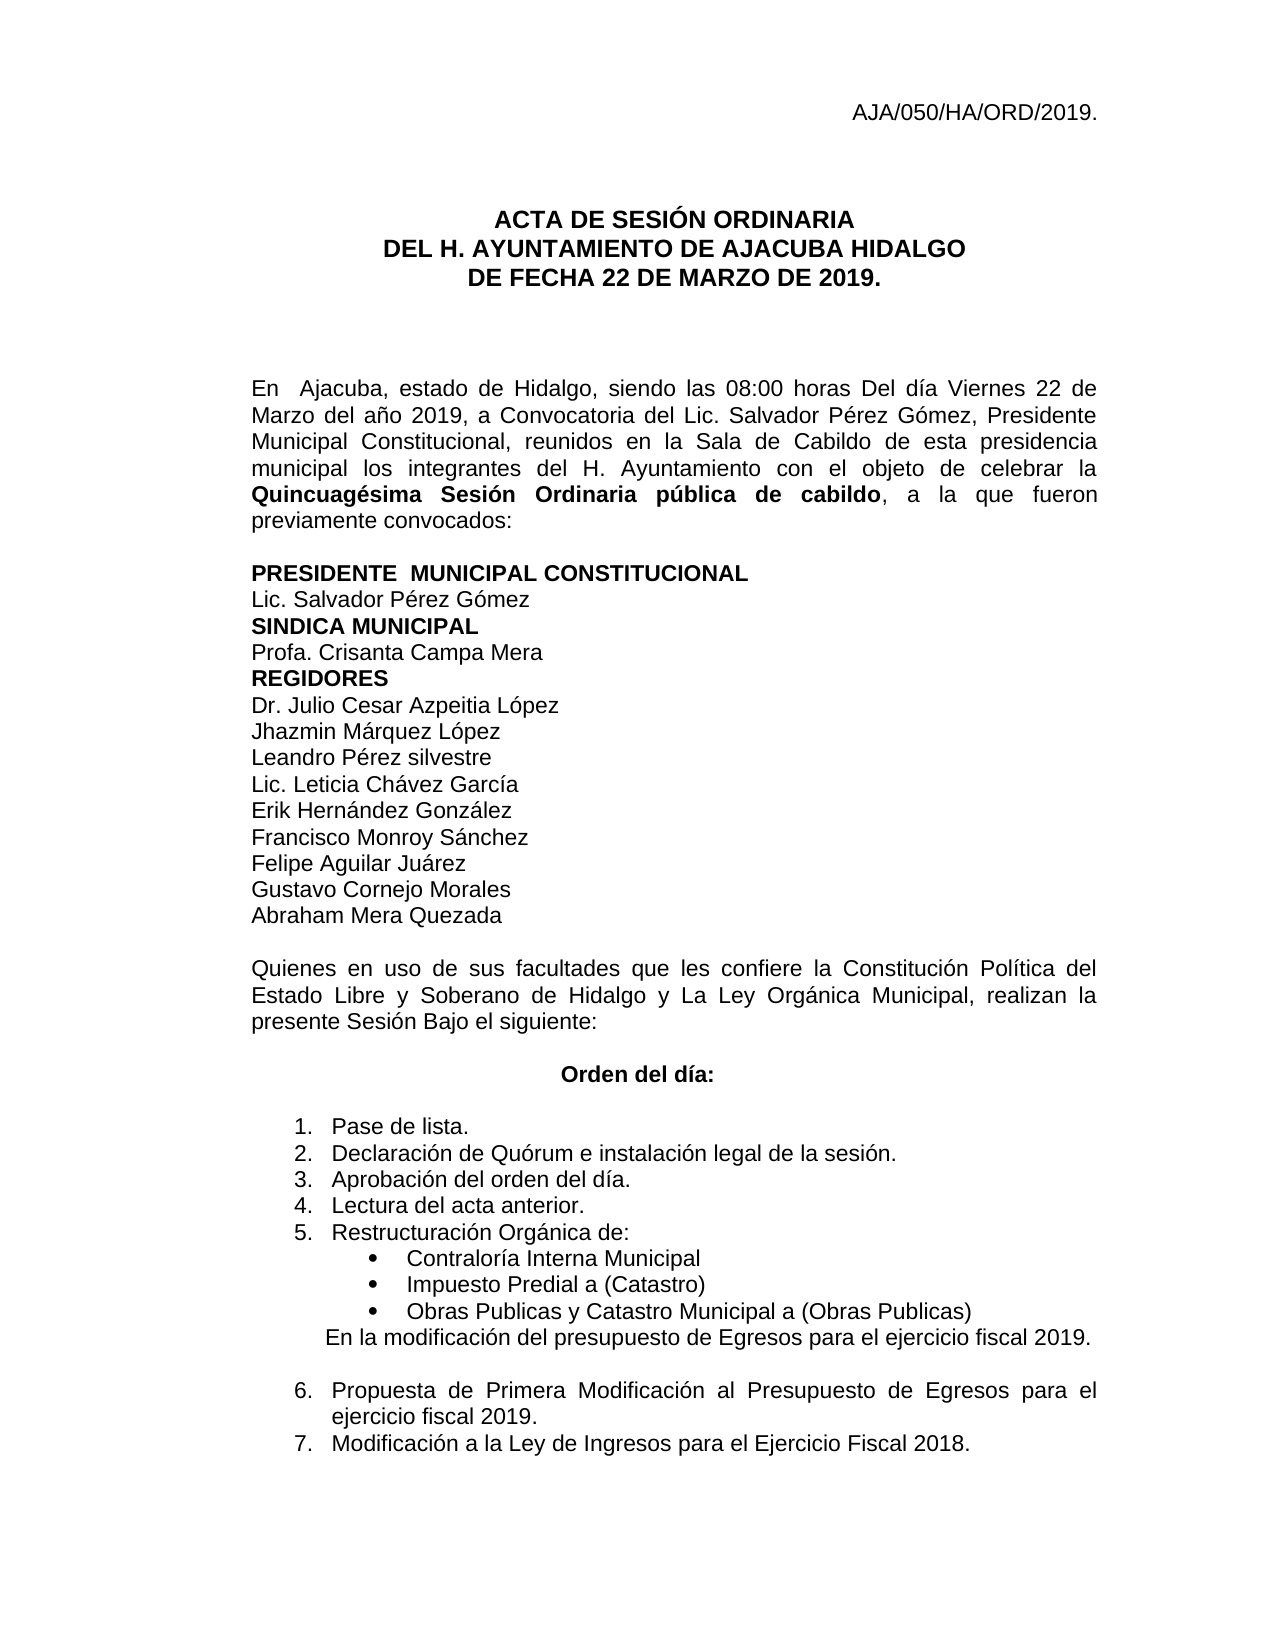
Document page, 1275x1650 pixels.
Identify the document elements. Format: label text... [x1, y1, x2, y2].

text Orden del día: [177, 1061, 1098, 1087]
text DE FECHA 22 DE MARZO DE 2019. [251, 263, 1098, 291]
text Abraham Mera Quezada [251, 902, 1098, 929]
text PRESIDENTE MUNICIPAL CONSTITUCIONAL [251, 560, 1098, 586]
list Restructuración Orgánica de: [294, 1219, 1098, 1245]
list Impuesto Predial a (Catastro) [369, 1271, 1098, 1298]
list Contraloría Interna Municipal [369, 1245, 1098, 1271]
text En Ajacuba, estado de Hidalgo, siendo las 08:00 horas Del día Viernes 22 de Marzo del año 2019, a Convocatoria del Lic. Salvador Pérez Gómez, Presidente Municipal Constitucional, reunidos en la Sala de Cabildo de esta presidencia municipal los integrantes del H. Ayuntamiento con el objeto de celebrar la Quincuagésima Sesión Ordinaria pública de cabildo, a la que fueron previamente convocados: [251, 375, 1098, 533]
text REGIDORES [251, 665, 1098, 692]
text Leandro Pérez silvestre [251, 744, 1098, 771]
text Felipe Aguilar Juárez [251, 850, 1098, 876]
text Gustavo Cornejo Morales [251, 876, 1098, 902]
text DEL H. AYUNTAMIENTO DE AJACUBA HIDALGO [251, 234, 1098, 263]
text SINDICA MUNICIPAL [251, 613, 1098, 639]
text En la modificación del presupuesto de Egresos para el ejercicio fiscal 2019. [325, 1324, 1098, 1351]
list Pase de lista. [294, 1113, 1098, 1140]
text Francisco Monroy Sánchez [251, 823, 1098, 850]
text Dr. Julio Cesar Azpeitia López [251, 692, 1098, 718]
text Lic. Salvador Pérez Gómez [251, 586, 1098, 613]
list Aprobación del orden del día. [294, 1166, 1098, 1192]
list Obras Publicas y Catastro Municipal a (Obras Publicas) [369, 1298, 1098, 1324]
text Profa. Crisanta Campa Mera [251, 639, 1098, 665]
list Lectura del acta anterior. [294, 1192, 1098, 1219]
text Erik Hernández González [251, 797, 1098, 823]
list Propuesta de Primera Modificación al Presupuesto de Egresos para el ejercicio fiscal 2019. [294, 1377, 1098, 1429]
text ACTA DE SESIÓN ORDINARIA [251, 205, 1098, 234]
list Modificación a la Ley de Ingresos para el Ejercicio Fiscal 2018. [294, 1429, 1098, 1456]
list Declaración de Quórum e instalación legal de la sesión. [294, 1140, 1098, 1166]
text Jhazmin Márquez López [251, 718, 1098, 744]
text Lic. Leticia Chávez García [251, 771, 1098, 797]
text Quienes en uso de sus facultades que les confiere la Constitución Política del Estado Libre y Soberano de Hidalgo y La Ley Orgánica Municipal, realizan la presente Sesión Bajo el siguiente: [251, 955, 1098, 1034]
